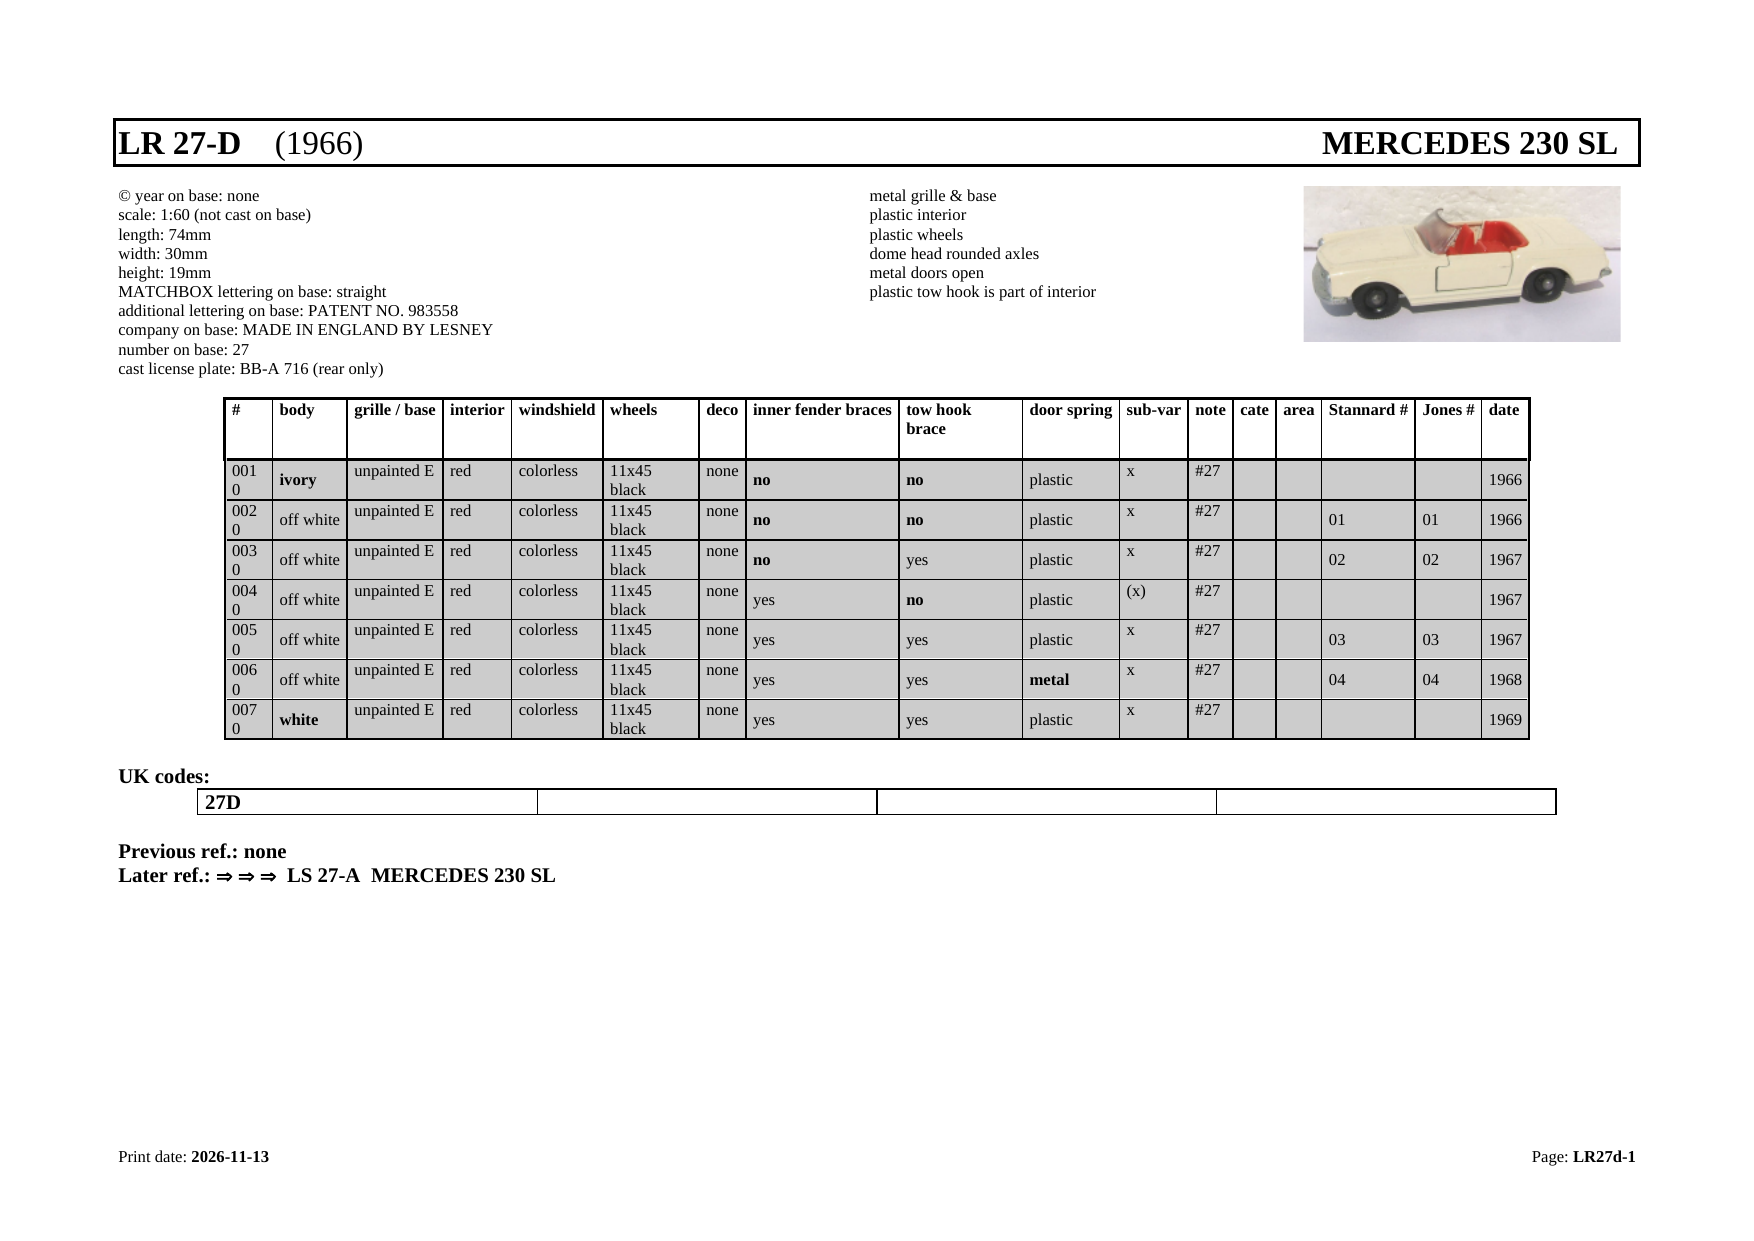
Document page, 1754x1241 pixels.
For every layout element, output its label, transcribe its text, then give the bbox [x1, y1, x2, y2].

table_cell unpainted E [348, 660, 442, 698]
table_cell 11x45 black [604, 700, 698, 738]
table_cell [1234, 461, 1275, 499]
table_cell yes [900, 700, 1022, 738]
table_cell none [700, 461, 745, 499]
table_cell 04 [1416, 660, 1481, 698]
table_cell yes [900, 541, 1022, 579]
table_cell [1234, 501, 1275, 539]
table_cell plastic [1023, 580, 1119, 619]
table_header [878, 790, 1216, 814]
table_cell none [700, 501, 745, 539]
table_cell yes [900, 660, 1022, 698]
table_header Stannard # [1322, 400, 1414, 457]
table_header wheels [604, 400, 698, 457]
table_cell 1969 [1482, 699, 1528, 738]
table_cell colorless [512, 660, 602, 698]
table_cell [1277, 501, 1321, 539]
text Later ref.: LS 27-A MERCEDES 230 SL [118, 863, 1636, 887]
table_header [1245, 186, 1621, 378]
table_cell colorless [512, 461, 602, 499]
table_header area [1277, 400, 1321, 457]
table_cell [1277, 660, 1321, 698]
table_cell [1322, 700, 1414, 738]
table_cell unpainted E [348, 461, 442, 499]
table_cell 0030 [226, 539, 272, 579]
table_cell 0010 [226, 458, 272, 499]
text Previous ref.: none [118, 839, 1636, 863]
table_cell unpainted E [348, 541, 442, 579]
table_header interior [444, 400, 511, 457]
table_cell #27 [1189, 501, 1232, 539]
table_cell none [700, 660, 745, 698]
table_cell off white [273, 620, 346, 658]
table_header date [1482, 400, 1528, 457]
table_cell x [1120, 620, 1187, 658]
table_cell no [900, 580, 1022, 619]
table_cell 1966 [1482, 499, 1528, 539]
table_cell [1234, 541, 1275, 579]
table_cell [1277, 620, 1321, 658]
table_cell none [700, 700, 745, 738]
table_cell no [747, 501, 898, 539]
table_header metal grille & base plastic interior plastic wheels dome head rounded axles metal doors open plastic tow hook is part of interior [869, 186, 1245, 378]
table_header grille / base [348, 400, 442, 457]
text UK codes: [118, 764, 1636, 788]
table_cell colorless [512, 501, 602, 539]
table_cell 1967 [1482, 539, 1528, 579]
table_header tow hook brace [900, 400, 1022, 457]
table_cell plastic [1023, 620, 1119, 658]
table_cell unpainted E [348, 580, 442, 619]
table_header [538, 790, 876, 814]
table_cell 11x45 black [604, 541, 698, 579]
table_cell #27 [1189, 700, 1232, 738]
table_cell 04 [1322, 660, 1414, 698]
table_cell red [444, 501, 511, 539]
table_cell red [444, 461, 511, 499]
table_header body [273, 400, 346, 457]
table_cell red [444, 660, 511, 698]
table_cell 1967 [1482, 619, 1528, 658]
table_cell red [444, 620, 511, 658]
table_cell 02 [1322, 541, 1414, 579]
table_cell plastic [1023, 501, 1119, 539]
table_cell 01 [1322, 501, 1414, 539]
table_header inner fender braces [747, 400, 898, 457]
table_header note [1189, 400, 1232, 457]
table_cell 1967 [1482, 579, 1528, 619]
table_cell no [900, 501, 1022, 539]
table_cell 11x45 black [604, 501, 698, 539]
table_header door spring [1023, 400, 1119, 457]
table_cell none [700, 620, 745, 658]
table_header cate [1234, 400, 1275, 457]
table_cell 0050 [226, 619, 272, 658]
table_cell unpainted E [348, 501, 442, 539]
table_cell yes [747, 580, 898, 619]
table_cell 0020 [226, 499, 272, 539]
table_cell x [1120, 461, 1187, 499]
table_header sub-var [1120, 400, 1187, 457]
table_cell yes [747, 700, 898, 738]
table_cell 1968 [1482, 659, 1528, 698]
table_cell metal [1023, 660, 1119, 698]
table_cell colorless [512, 580, 602, 619]
table_cell x [1120, 541, 1187, 579]
table_cell 0070 [226, 699, 272, 738]
table_cell 01 [1416, 501, 1481, 539]
table_cell [1277, 700, 1321, 738]
table_cell [1416, 700, 1481, 738]
table_cell #27 [1189, 541, 1232, 579]
table_cell 11x45 black [604, 461, 698, 499]
table_cell yes [747, 620, 898, 658]
table_cell x [1120, 700, 1187, 738]
table_cell colorless [512, 700, 602, 738]
table_cell no [747, 541, 898, 579]
table_cell none [700, 580, 745, 619]
table_header 27D [198, 790, 537, 814]
table_cell no [747, 461, 898, 499]
table_cell unpainted E [348, 700, 442, 738]
text LR 27-D (1966) MERCEDES 230 SL [116, 121, 1638, 164]
table_cell 0040 [226, 579, 272, 619]
table_cell 03 [1322, 620, 1414, 658]
table_cell [1234, 700, 1275, 738]
table_cell #27 [1189, 620, 1232, 658]
table_cell off white [273, 580, 346, 619]
table_cell x [1120, 660, 1187, 698]
table_cell #27 [1189, 580, 1232, 619]
table_cell #27 [1189, 660, 1232, 698]
table_cell [1234, 620, 1275, 658]
table_cell 0060 [226, 659, 272, 698]
table_cell 11x45 black [604, 580, 698, 619]
table_header © year on base: none scale: 1:60 (not cast on base) length: 74mm width: 30mm height: 19mm MATCHBOX lettering on base: straight additional lettering on base: PATENT NO. 983558 company on base: MADE IN ENGLAND BY LESNEY number on base: 27 cast license plate: BB-A 716 (rear only) [118, 186, 869, 378]
table_cell plastic [1023, 461, 1119, 499]
table_cell 11x45 black [604, 660, 698, 698]
table_header windshield [512, 400, 602, 457]
table_header [1217, 790, 1555, 814]
table_cell [1416, 580, 1481, 619]
table_cell 02 [1416, 541, 1481, 579]
table_cell white [273, 700, 346, 738]
table_cell colorless [512, 620, 602, 658]
table_cell [1322, 461, 1414, 499]
table_cell plastic [1023, 541, 1119, 579]
table_cell yes [900, 620, 1022, 658]
table_cell red [444, 700, 511, 738]
table_cell red [444, 541, 511, 579]
table_cell 11x45 black [604, 620, 698, 658]
table_cell [1277, 541, 1321, 579]
table_cell none [700, 541, 745, 579]
table_cell [1234, 580, 1275, 619]
table_header Jones # [1416, 400, 1481, 457]
table_cell 1966 [1482, 458, 1528, 499]
table_cell [1277, 580, 1321, 619]
table_header deco [700, 400, 745, 457]
table_cell red [444, 580, 511, 619]
table_cell colorless [512, 541, 602, 579]
table_cell x [1120, 501, 1187, 539]
table_cell yes [747, 660, 898, 698]
table_cell 03 [1416, 620, 1481, 658]
table_cell no [900, 461, 1022, 499]
table_cell [1322, 580, 1414, 619]
table_cell [1234, 660, 1275, 698]
table_cell [1416, 461, 1481, 499]
table_cell #27 [1189, 461, 1232, 499]
table_cell (x) [1120, 580, 1187, 619]
table_header # [226, 400, 272, 457]
table_cell ivory [273, 461, 346, 499]
table_cell plastic [1023, 700, 1119, 738]
table_cell off white [273, 541, 346, 579]
table_cell off white [273, 501, 346, 539]
table_cell [1277, 461, 1321, 499]
table_cell off white [273, 660, 346, 698]
table_cell unpainted E [348, 620, 442, 658]
